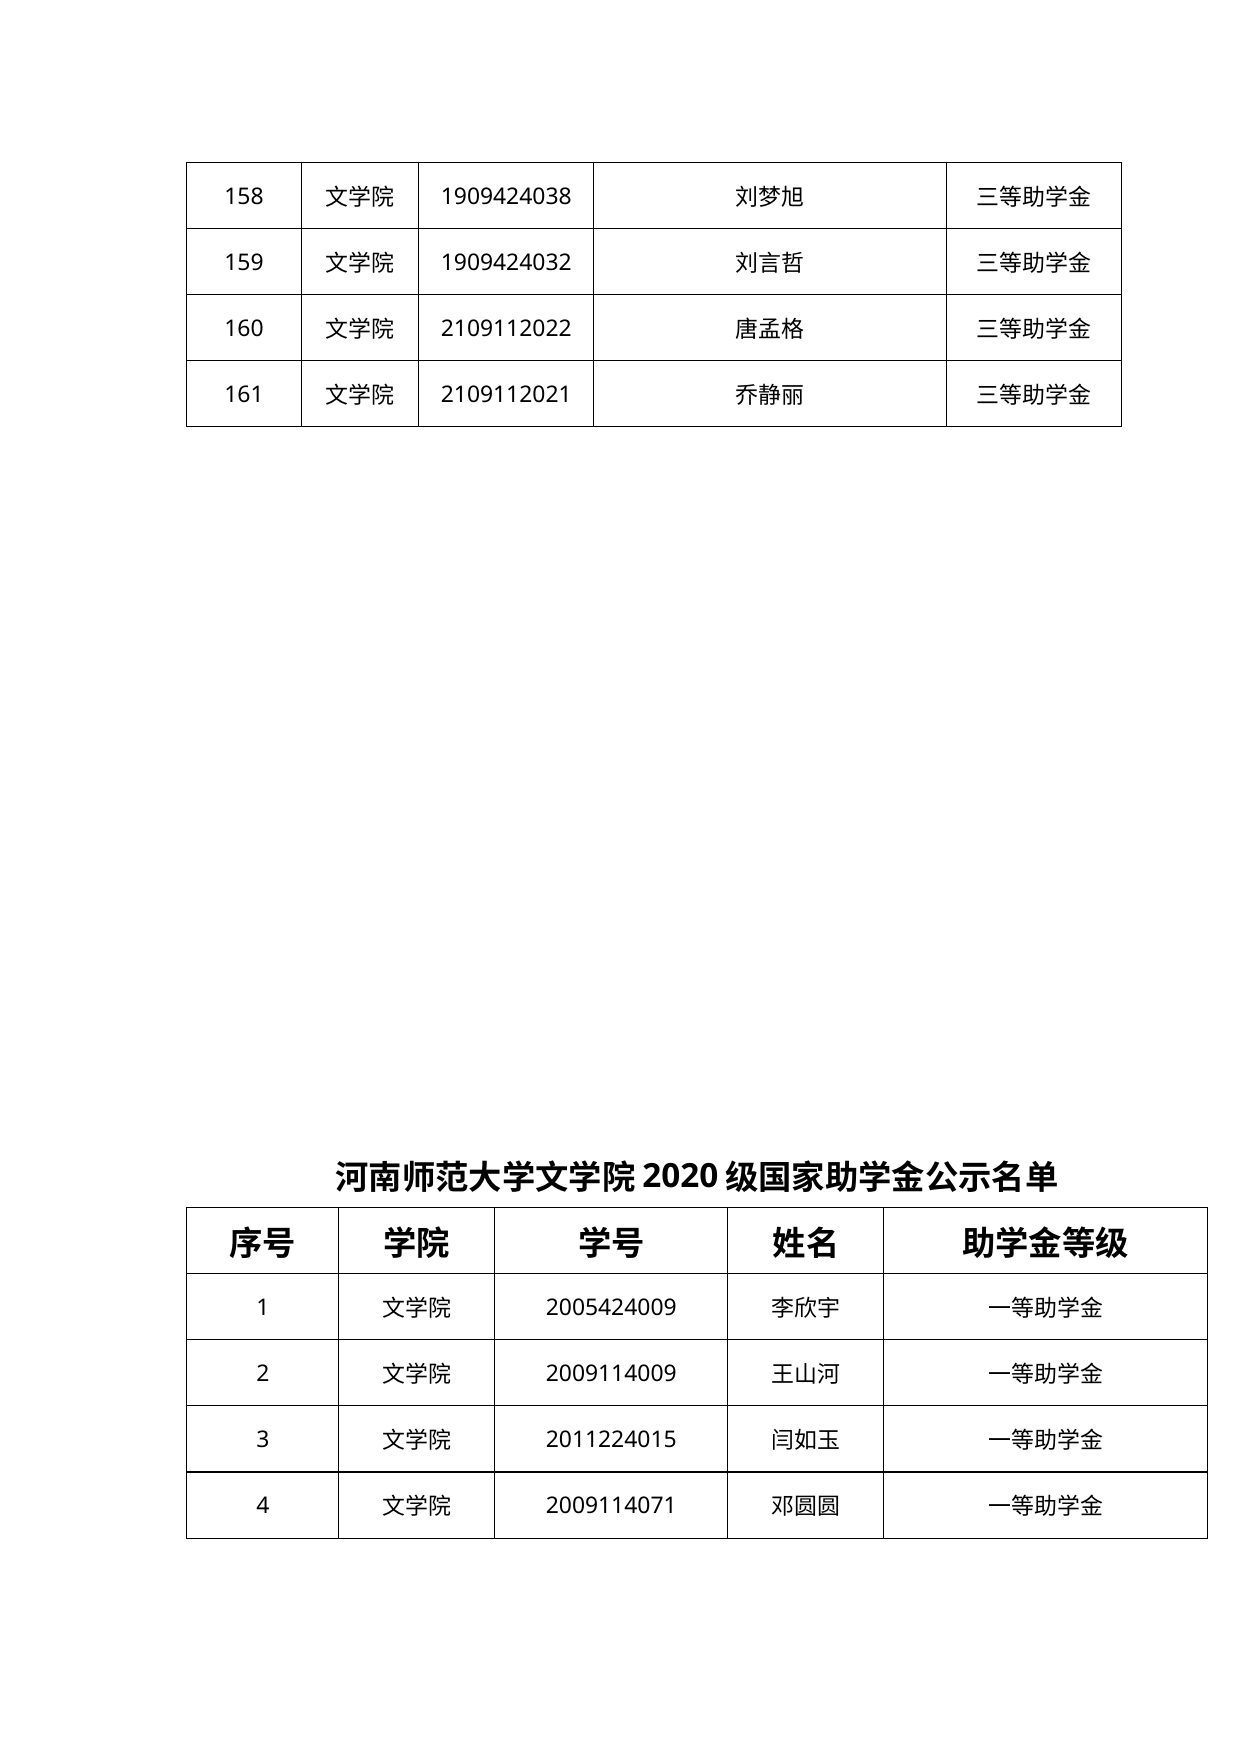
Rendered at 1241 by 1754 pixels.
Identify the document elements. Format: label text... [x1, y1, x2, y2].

table_cell 乔静丽 [594, 361, 946, 426]
table_cell 文学院 [339, 1406, 494, 1471]
table_cell 一等助学金 [884, 1274, 1207, 1339]
table_cell 2 [187, 1340, 338, 1405]
table_cell 2009114009 [495, 1340, 727, 1405]
table_cell 4 [187, 1473, 338, 1537]
table_cell 学号 [495, 1208, 727, 1273]
table_cell 刘言哲 [594, 229, 946, 294]
table_cell 姓名 [728, 1208, 883, 1273]
table_cell 助学金等级 [884, 1208, 1207, 1273]
table_cell 三等助学金 [947, 163, 1121, 228]
table_cell 160 [187, 295, 301, 360]
table_cell 三等助学金 [947, 361, 1121, 426]
table_cell 161 [187, 361, 301, 426]
table_cell 1 [187, 1274, 338, 1339]
table_cell 一等助学金 [884, 1340, 1207, 1405]
table_cell 三等助学金 [947, 295, 1121, 360]
table_cell 2005424009 [495, 1274, 727, 1339]
table_cell 刘梦旭 [594, 163, 946, 228]
table_cell 唐孟格 [594, 295, 946, 360]
table_cell 文学院 [339, 1473, 494, 1537]
table_cell 文学院 [302, 295, 418, 360]
table_cell 邓圆圆 [728, 1473, 883, 1537]
table_cell 2109112021 [419, 361, 593, 426]
table_cell 文学院 [302, 163, 418, 228]
table_cell 1909424038 [419, 163, 593, 228]
table_cell 2109112022 [419, 295, 593, 360]
table_cell 学院 [339, 1208, 494, 1273]
table_cell 2009114071 [495, 1473, 727, 1537]
table_cell 序号 [187, 1208, 338, 1273]
table_cell 1909424032 [419, 229, 593, 294]
table_cell 闫如玉 [728, 1406, 883, 1471]
table_cell 李欣宇 [728, 1274, 883, 1339]
table_cell 159 [187, 229, 301, 294]
table_cell 2011224015 [495, 1406, 727, 1471]
table_cell 158 [187, 163, 301, 228]
table_cell 一等助学金 [884, 1473, 1207, 1537]
table_cell 3 [187, 1406, 338, 1471]
table_header 河南师范大学文学院2020级国家助学金公示名单 [186, 1142, 1207, 1207]
table_cell 一等助学金 [884, 1406, 1207, 1471]
table_cell 文学院 [302, 229, 418, 294]
table_cell 王山河 [728, 1340, 883, 1405]
table_cell 三等助学金 [947, 229, 1121, 294]
table_cell 文学院 [302, 361, 418, 426]
table_cell 文学院 [339, 1340, 494, 1405]
table_cell 文学院 [339, 1274, 494, 1339]
